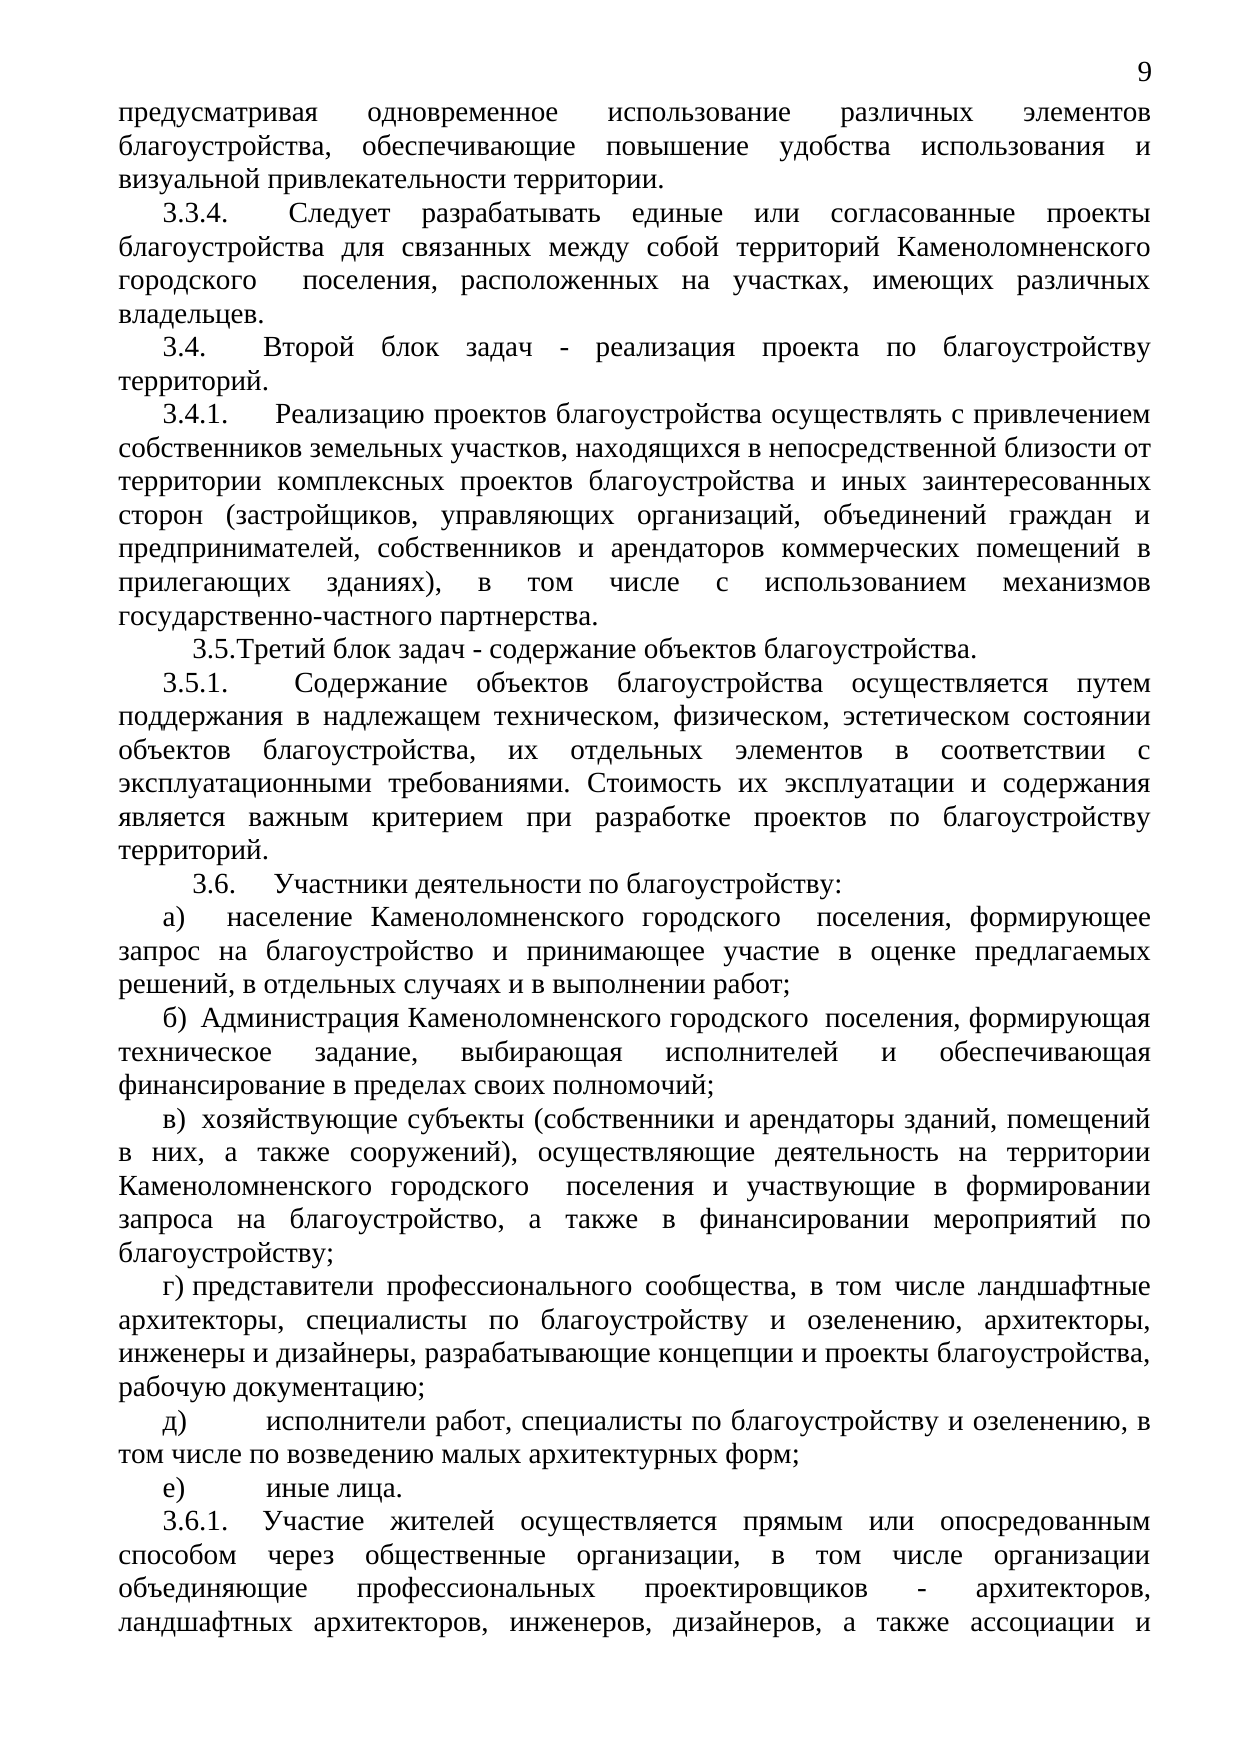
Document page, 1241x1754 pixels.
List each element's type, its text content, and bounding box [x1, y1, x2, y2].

list Участники деятельности по благоустройству: [118, 866, 1152, 899]
text а) население Каменоломненского городского поселения, формирующее запрос на благоустройство и принимающее участие в оценке предлагаемых решений, в отдельных случаях и в выполнении работ; [118, 899, 1152, 1000]
list Третий блок задач - содержание объектов благоустройства. [118, 631, 1152, 665]
text г) представители профессионального сообщества, в том числе ландшафтные архитекторы, специалисты по благоустройству и озеленению, архитекторы, инженеры и дизайнеры, разрабатывающие концепции и проекты благоустройства, рабочую документацию; [118, 1268, 1152, 1403]
text е) иные лица. [118, 1470, 1152, 1503]
list Следует разрабатывать единые или согласованные проекты благоустройства для связанных между собой территорий Каменоломненского городского поселения, расположенных на участках, имеющих различных владельцев. [118, 195, 1152, 329]
list Второй блок задач - реализация проекта по благоустройству территорий. [118, 329, 1152, 396]
list Реализацию проектов благоустройства осуществлять с привлечением собственников земельных участков, находящихся в непосредственной близости от территории комплексных проектов благоустройства и иных заинтересованных сторон (застройщиков, управляющих организаций, объединений граждан и предпринимателей, собственников и арендаторов коммерческих помещений в прилегающих зданиях), в том числе с использованием механизмов государственно-частного партнерства. [118, 396, 1152, 631]
list Содержание объектов благоустройства осуществляется путем поддержания в надлежащем техническом, физическом, эстетическом состоянии объектов благоустройства, их отдельных элементов в соответствии с эксплуатационными требованиями. Стоимость их эксплуатации и содержания является важным критерием при разработке проектов по благоустройству территорий. [118, 665, 1152, 866]
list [118, 1503, 1152, 1637]
text б) Администрация Каменоломненского городского поселения, формирующая техническое задание, выбирающая исполнителей и обеспечивающая финансирование в пределах своих полномочий; [118, 1000, 1152, 1101]
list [118, 94, 1152, 195]
text д) исполнители работ, специалисты по благоустройству и озеленению, в том числе по возведению малых архитектурных форм; [118, 1403, 1152, 1470]
text в) хозяйствующие субъекты (собственники и арендаторы зданий, помещений в них, а также сооружений), осуществляющие деятельность на территории Каменоломненского городского поселения и участвующие в формировании запроса на благоустройство, а также в финансировании мероприятий по благоустройству; [118, 1101, 1152, 1268]
